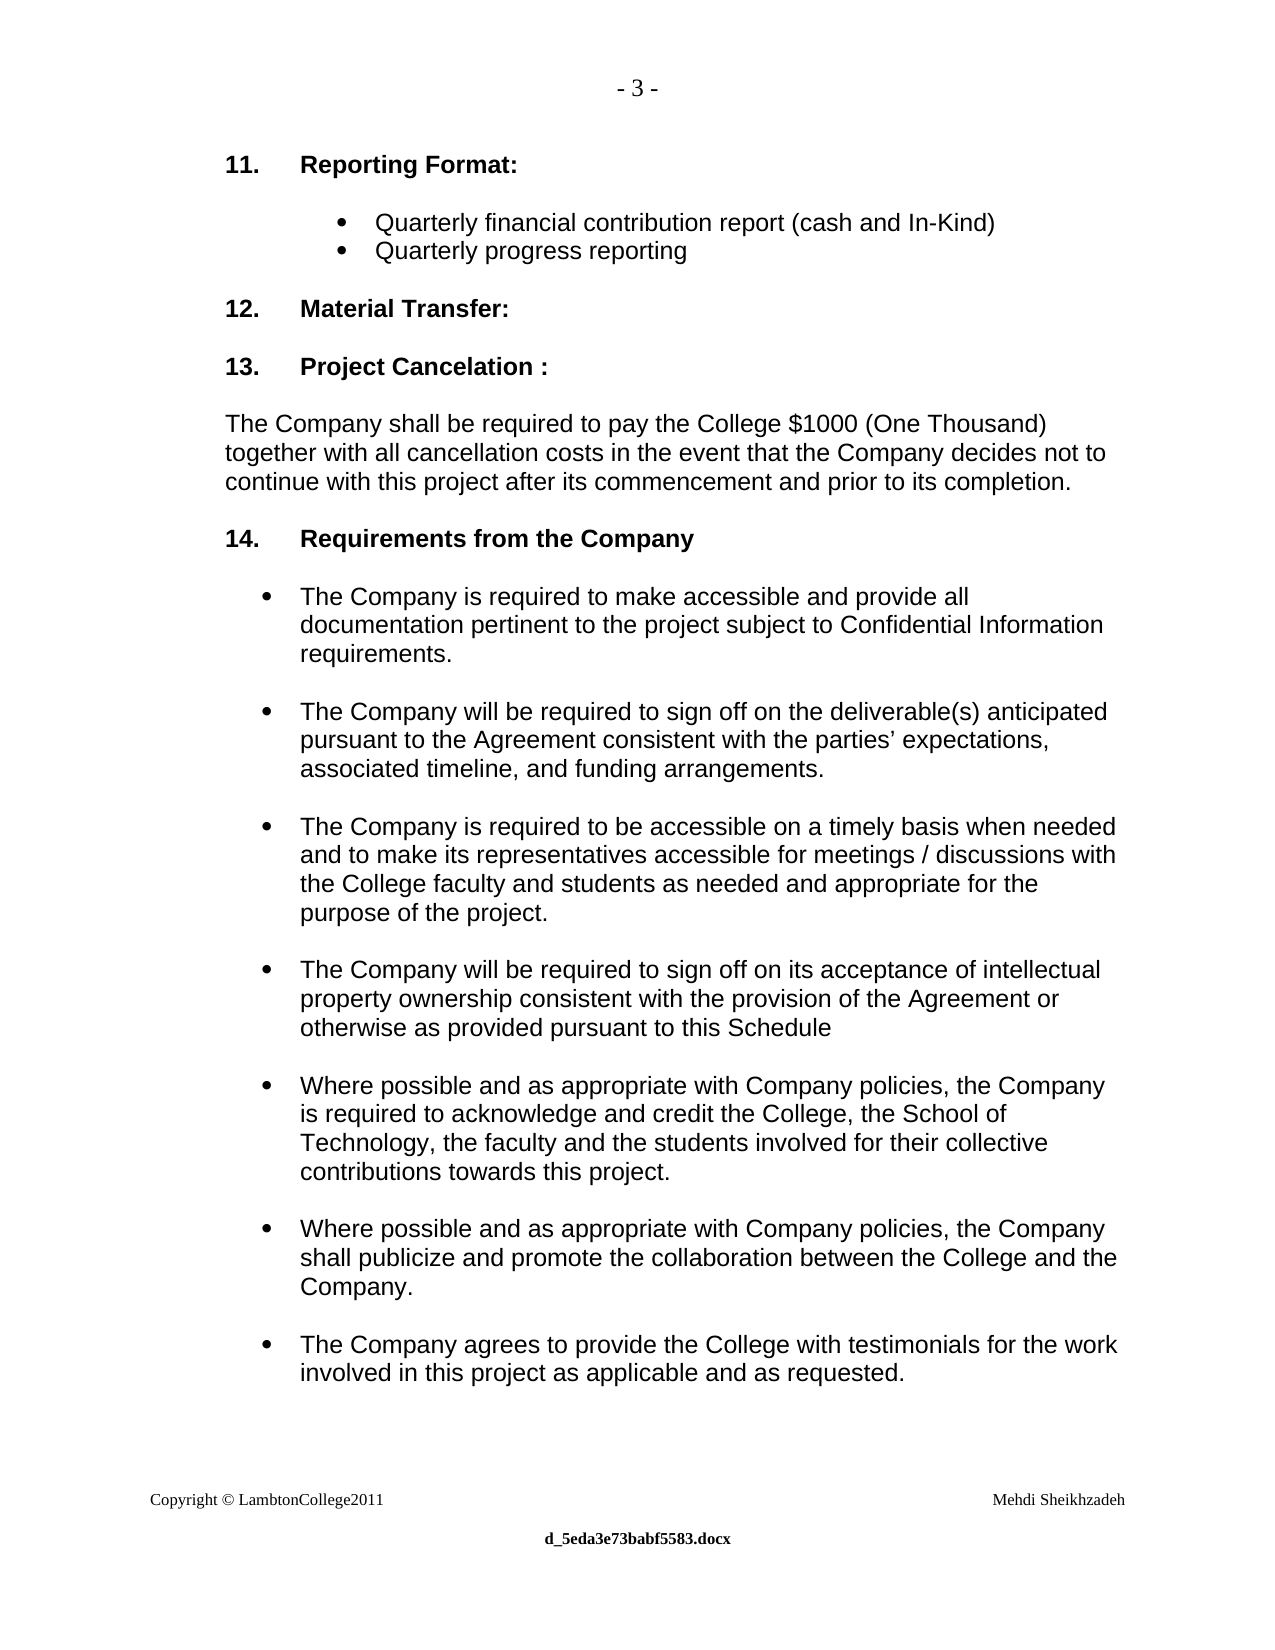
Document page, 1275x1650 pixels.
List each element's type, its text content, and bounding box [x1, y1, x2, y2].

list The Company will be required to sign off on the deliverable(s) anticipated pursuant to the Agreement consistent with the parties’ expectations, associated timeline, and funding arrangements. [262, 697, 1125, 783]
list Quarterly financial contribution report (cash and In-Kind) [337, 207, 1125, 236]
text Reporting Format: [225, 150, 1125, 179]
list Quarterly progress reporting [337, 236, 1125, 265]
list The Company is required to make accessible and provide all documentation pertinent to the project subject to Confidential Information requirements. [262, 581, 1125, 668]
list Where possible and as appropriate with Company policies, the Company shall publicize and promote the collaboration between the College and the Company. [262, 1214, 1125, 1301]
list The Company will be required to sign off on its acceptance of intellectual property ownership consistent with the provision of the Agreement or otherwise as provided pursuant to this Schedule [262, 956, 1125, 1042]
list Where possible and as appropriate with Company policies, the Company is required to acknowledge and credit the College, the School of Technology, the faculty and the students involved for their collective contributions towards this project. [262, 1071, 1125, 1186]
list The Company shall be required to pay the College $1000 (One Thousand) together with all cancellation costs in the event that the Company decides not to continue with this project after its commencement and prior to its completion. [225, 409, 1125, 495]
text Project Cancelation : [225, 351, 1125, 380]
text Material Transfer: [225, 294, 1125, 323]
text Requirements from the Company [225, 524, 1125, 553]
list The Company is required to be accessible on a timely basis when needed and to make its representatives accessible for meetings / discussions with the College faculty and students as needed and appropriate for the purpose of the project. [262, 812, 1125, 927]
list The Company agrees to provide the College with testimonials for the work involved in this project as applicable and as requested. [262, 1329, 1125, 1387]
